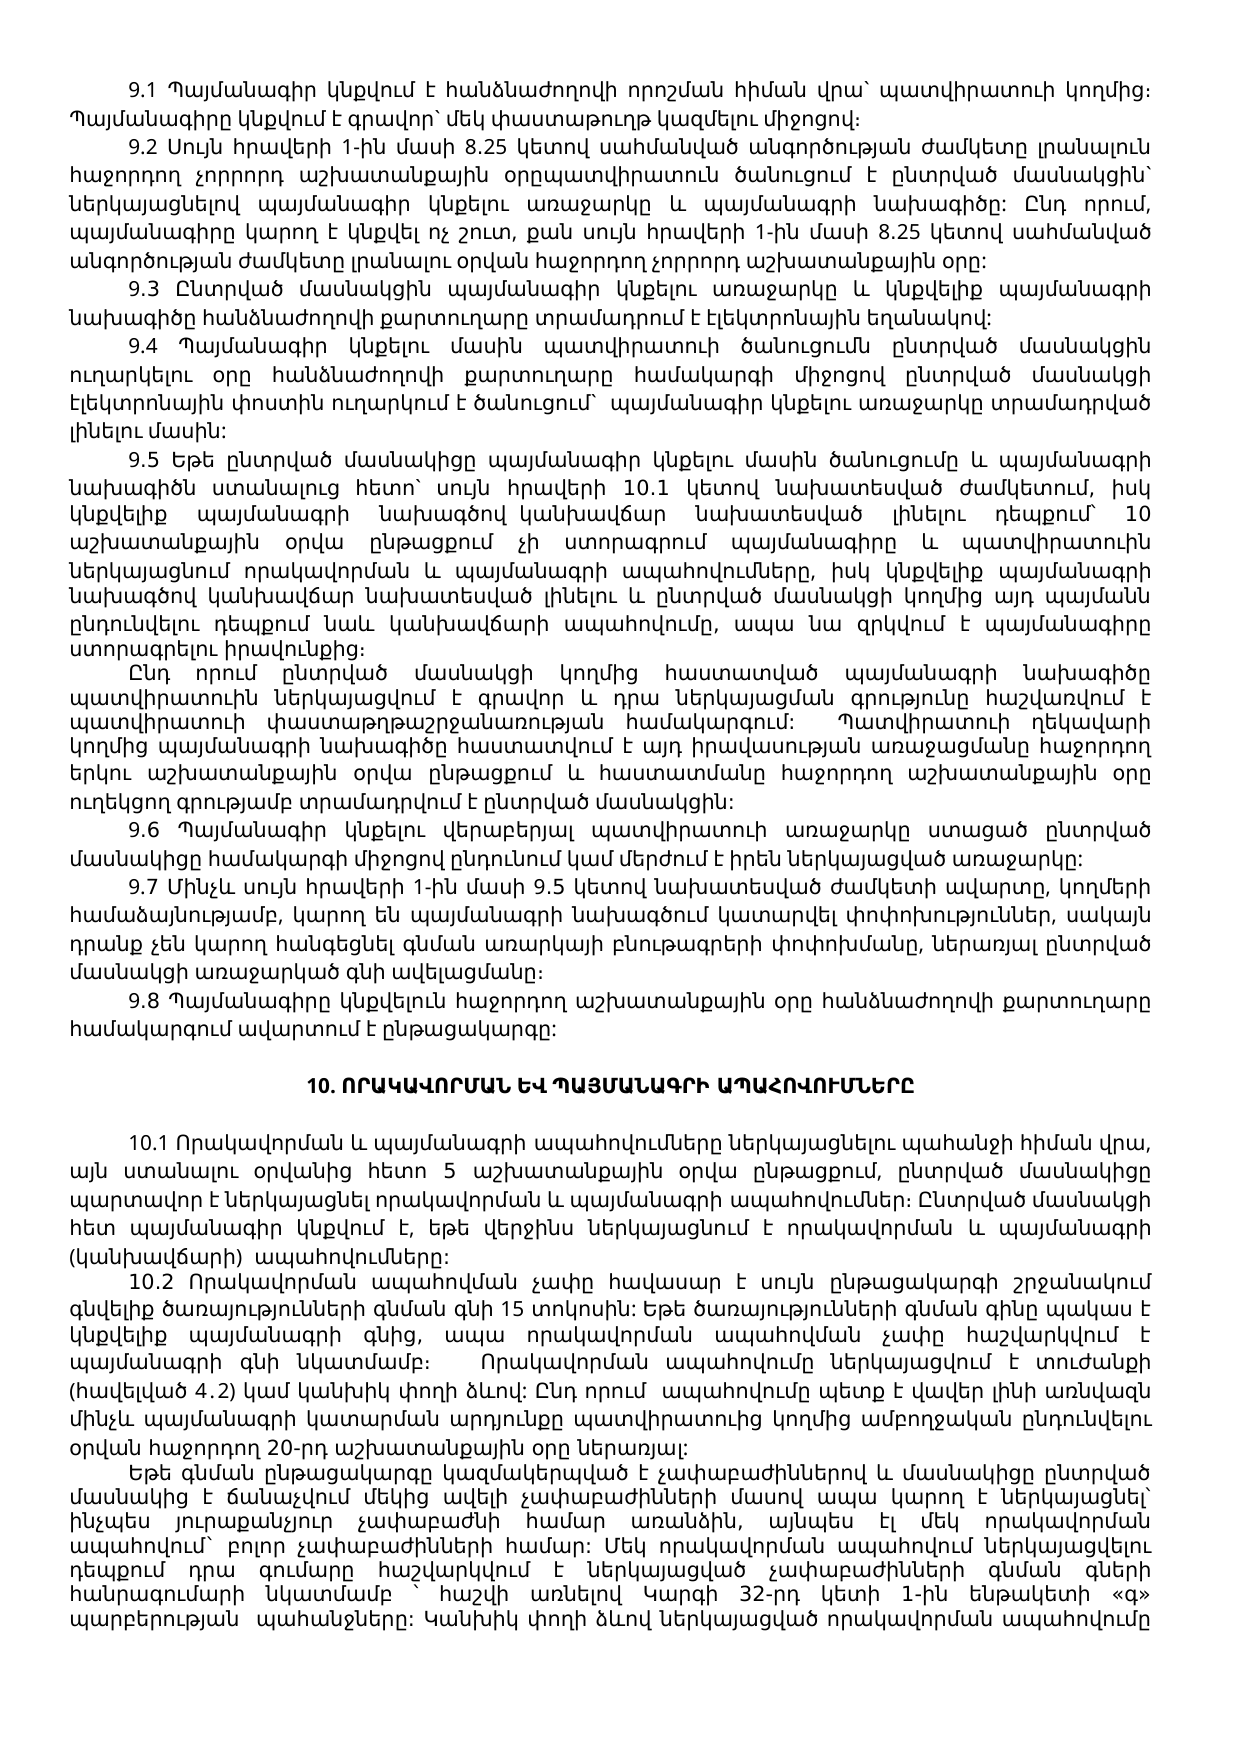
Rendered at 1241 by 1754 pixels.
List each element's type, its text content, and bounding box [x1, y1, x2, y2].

text 9.7 Մինչև սույն հրավերի 1-ին մասի 9.5 կետով նախատեսված ժամկետի ավարտը, կողմերի համաձայնությամբ, կարող են պայմանագրի նախագծում կատարվել փոփոխություններ, սակայն դրանք չեն կարող հանգեցնել գնման առարկայի բնութագրերի փոփոխմանը, ներառյալ ընտրված մասնակցի առաջարկած գնի ավելացմանը։ [69, 872, 1152, 986]
text 9.3 Ընտրված մասնակցին պայմանագիր կնքելու առաջարկը և կնքվելիք պայմանագրի նախագիծը հանձնաժողովի քարտուղարը տրամադրում է էլեկտրոնային եղանակով: [69, 274, 1152, 331]
text 10. ՈՐԱԿԱՎՈՐՄԱՆ ԵՎ ՊԱՅՄԱՆԱԳՐԻ ԱՊԱՀՈՎՈՒՄՆԵՐԸ [69, 1071, 1152, 1100]
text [69, 1461, 1152, 1631]
text 9.5 Եթե ընտրված մասնակիցը պայմանագիր կնքելու մասին ծանուցումը և պայմանագրի նախագիծն ստանալուց հետո` սույն հրավերի 10․1 կետով նախատեսված ժամկետում, իսկ կնքվելիք պայմանագրի նախագծով կանխավճար նախատեսված լինելու դեպքում՝ 10 աշխատանքային օրվա ընթացքում չի ստորագրում պայմանագիրը և պատվիրատուին ներկայացնում որակավորման և պայմանագրի ապահովումները, իսկ կնքվելիք պայմանագրի նախագծով կանխավճար նախատեսված լինելու և ընտրված մասնակցի կողմից այդ պայմանն ընդունվելու դեպքում նաև կանխավճարի ապահովումը, ապա նա զրկվում է պայմանագիրը ստորագրելու իրավունքից։ [69, 445, 1152, 661]
text 9.8 Պայմանագիրը կնքվելուն հաջորդող աշխատանքային օրը հանձնաժողովի քարտուղարը համակարգում ավարտում է ընթացակարգը: [69, 986, 1152, 1043]
text 10.1 Որակավորման և պայմանագրի ապահովումները ներկայացնելու պահանջի հիման վրա, այն ստանալու օրվանից հետո 5 աշխատանքային օրվա ընթացքում, ընտրված մասնակիցը պարտավոր է ներկայացնել որակավորման և պայմանագրի ապահովումներ։ Ընտրված մասնակցի հետ պայմանագիր կնքվում է, եթե վերջինս ներկայացնում է որակավորման և պայմանագրի (կանխավճարի) ապահովումները: [69, 1128, 1152, 1270]
text 10.2 Որակավորման ապահովման չափը հավասար է սույն ընթացակարգի շրջանակում գնվելիք ծառայությունների գնման գնի 15 տոկոսին: Եթե ծառայությունների գնման գինը պակաս է կնքվելիք պայմանագրի գնից, ապա որակավորման ապահովման չափը հաշվարկվում է պայմանագրի գնի նկատմամբ։ Որակավորման ապահովումը ներկայացվում է տուժանքի (հավելված 4․2) կամ կանխիկ փողի ձևով: Ընդ որում ապահովումը պետք է վավեր լինի առնվազն մինչև պայմանագրի կատարման արդյունքը պատվիրատուից կողմից ամբողջական ընդունվելու օրվան հաջորդող 20-րդ աշխատանքային օրը ներառյալ: [69, 1270, 1152, 1461]
text 9.4 Պայմանագիր կնքելու մասին պատվիրատուի ծանուցումն ընտրված մասնակցին ուղարկելու օրը հանձնաժողովի քարտուղարը համակարգի միջոցով ընտրված մասնակցի էլեկտրոնային փոստին ուղարկում է ծանուցում` պայմանագիր կնքելու առաջարկը տրամադրված լինելու մասին: [69, 331, 1152, 445]
text Ընդ որում ընտրված մասնակցի կողմից հաստատված պայմանագրի նախագիծը պատվիրատուին ներկայացվում է գրավոր և դրա ներկայացման գրությունը հաշվառվում է պատվիրատուի փաստաթղթաշրջանառության համակարգում: Պատվիրատուի ղեկավարի կողմից պայմանագրի նախագիծը հաստատվում է այդ իրավասության առաջացմանը հաջորդող երկու աշխատանքային օրվա ընթացքում և հաստատմանը հաջորդող աշխատանքային օրը ուղեկցող գրությամբ տրամադրվում է ընտրված մասնակցին: [69, 661, 1152, 815]
text 9.6 Պայմանագիր կնքելու վերաբերյալ պատվիրատուի առաջարկը ստացած ընտրված մասնակիցը համակարգի միջոցով ընդունում կամ մերժում է իրեն ներկայացված առաջարկը: [69, 815, 1152, 872]
text 9.2 Սույն հրավերի 1-ին մասի 8.25 կետով սահմանված անգործության ժամկետը լրանալուն հաջորդող չորրորդ աշխատանքային օրըպատվիրատուն ծանուցում է ընտրված մասնակցին` ներկայացնելով պայմանագիր կնքելու առաջարկը և պայմանագրի նախագիծը: Ընդ որում, պայմանագիրը կարող է կնքվել ոչ շուտ, քան սույն հրավերի 1-ին մասի 8.25 կետով սահմանված անգործության ժամկետը լրանալու օրվան հաջորդող չորրորդ աշխատանքային օրը: [69, 132, 1152, 274]
text 9.1 Պայմանագիր կնքվում է հանձնաժողովի որոշման հիման վրա` պատվիրատուի կողմից։ Պայմանագիրը կնքվում է գրավոր` մեկ փաստաթուղթ կազմելու միջոցով։ [69, 75, 1152, 132]
